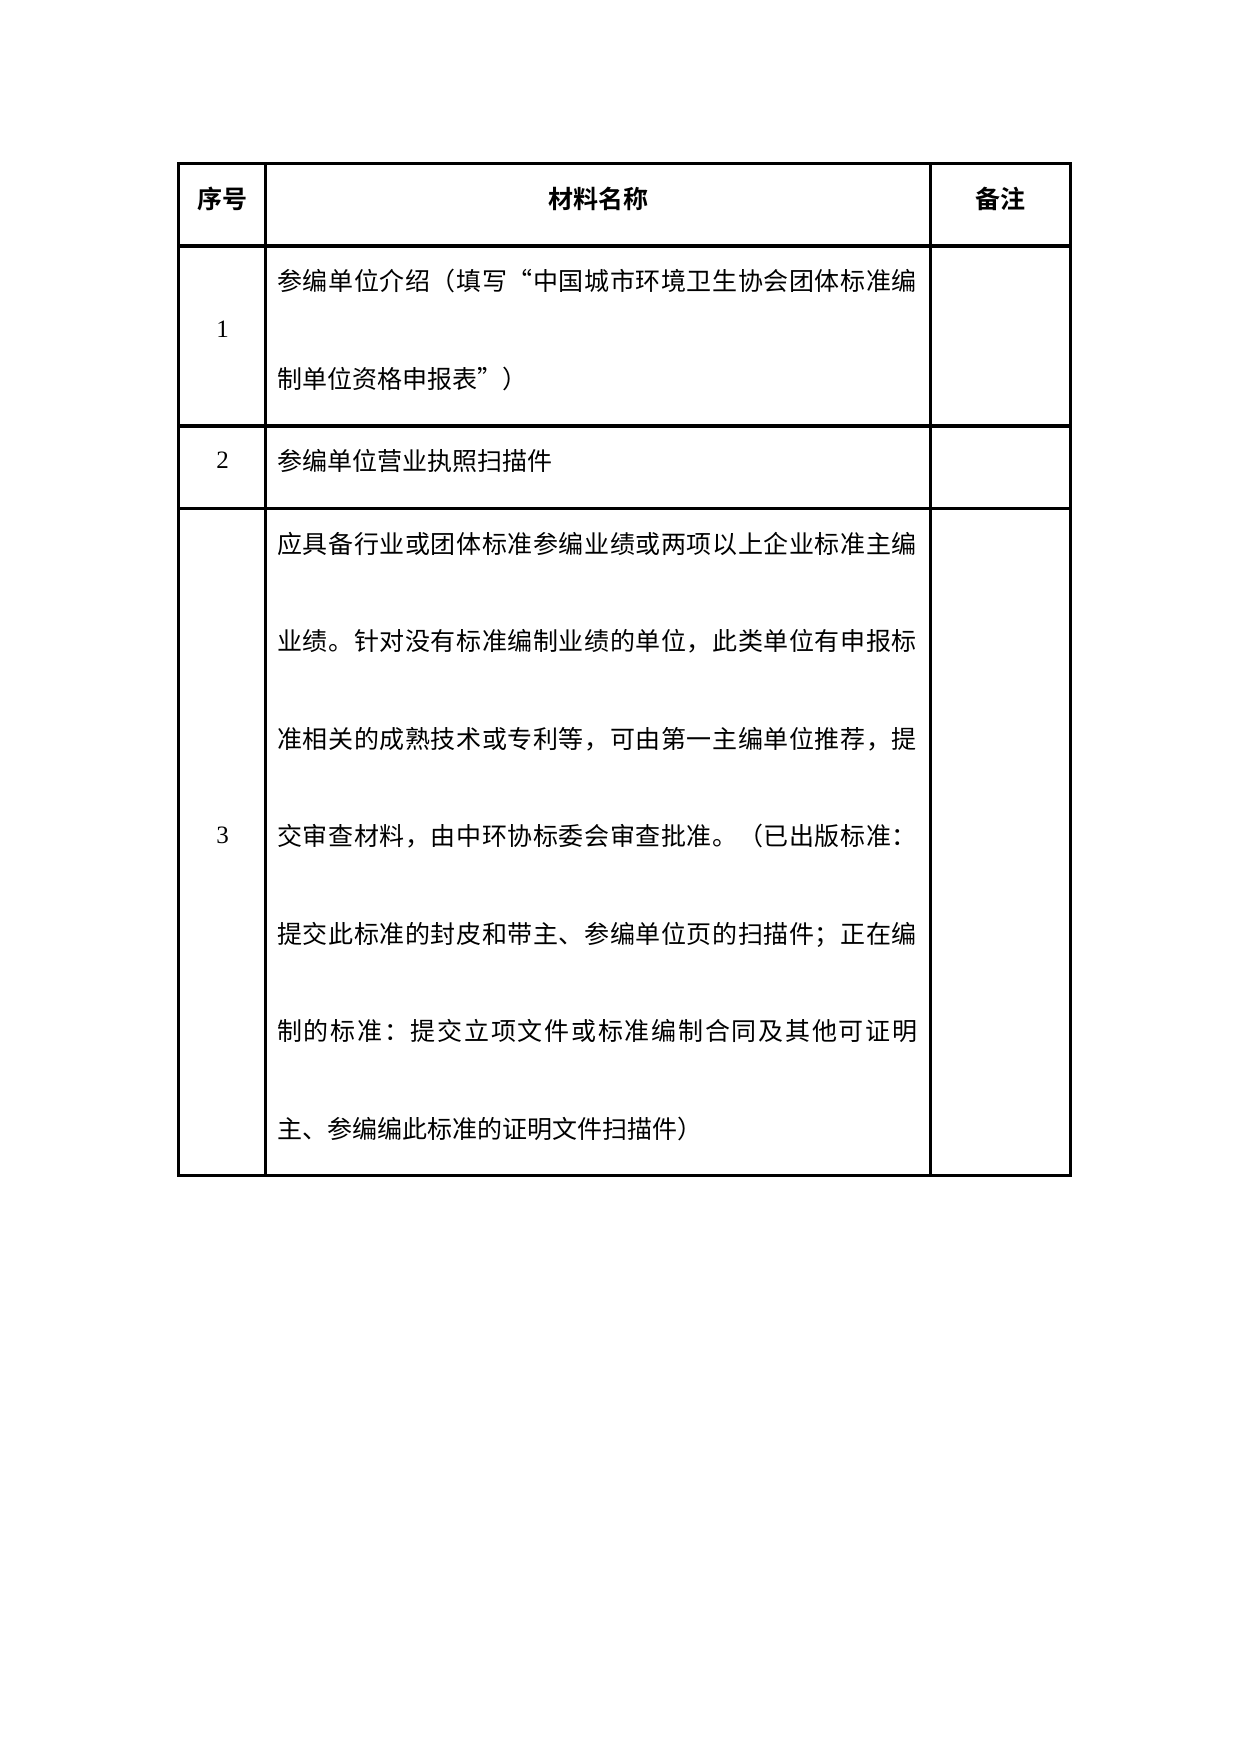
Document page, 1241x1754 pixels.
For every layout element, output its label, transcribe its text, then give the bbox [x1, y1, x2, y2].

table_cell [932, 428, 1069, 507]
table_cell 2 [180, 428, 264, 507]
table_header 材料名称 [267, 165, 929, 244]
table_cell 3 [180, 510, 264, 1174]
table_cell [932, 248, 1069, 424]
table_cell [932, 510, 1069, 1174]
table_cell 参编单位营业执照扫描件 [267, 428, 929, 507]
table_header 备注 [932, 165, 1069, 244]
table_header 序号 [180, 165, 264, 244]
table_cell 1 [180, 248, 264, 424]
table_cell 参编单位介绍（填写“中国城市环境卫生协会团体标准编制单位资格申报表”） [267, 248, 929, 424]
table_cell 应具备行业或团体标准参编业绩或两项以上企业标准主编业绩。针对没有标准编制业绩的单位，此类单位有申报标准相关的成熟技术或专利等，可由第一主编单位推荐，提交审查材料，由中环协标委会审查批准。（已出版标准：提交此标准的封皮和带主、参编单位页的扫描件；正在编制的标准：提交立项文件或标准编制合同及其他可证明主、参编编此标准的证明文件扫描件） [267, 510, 929, 1174]
